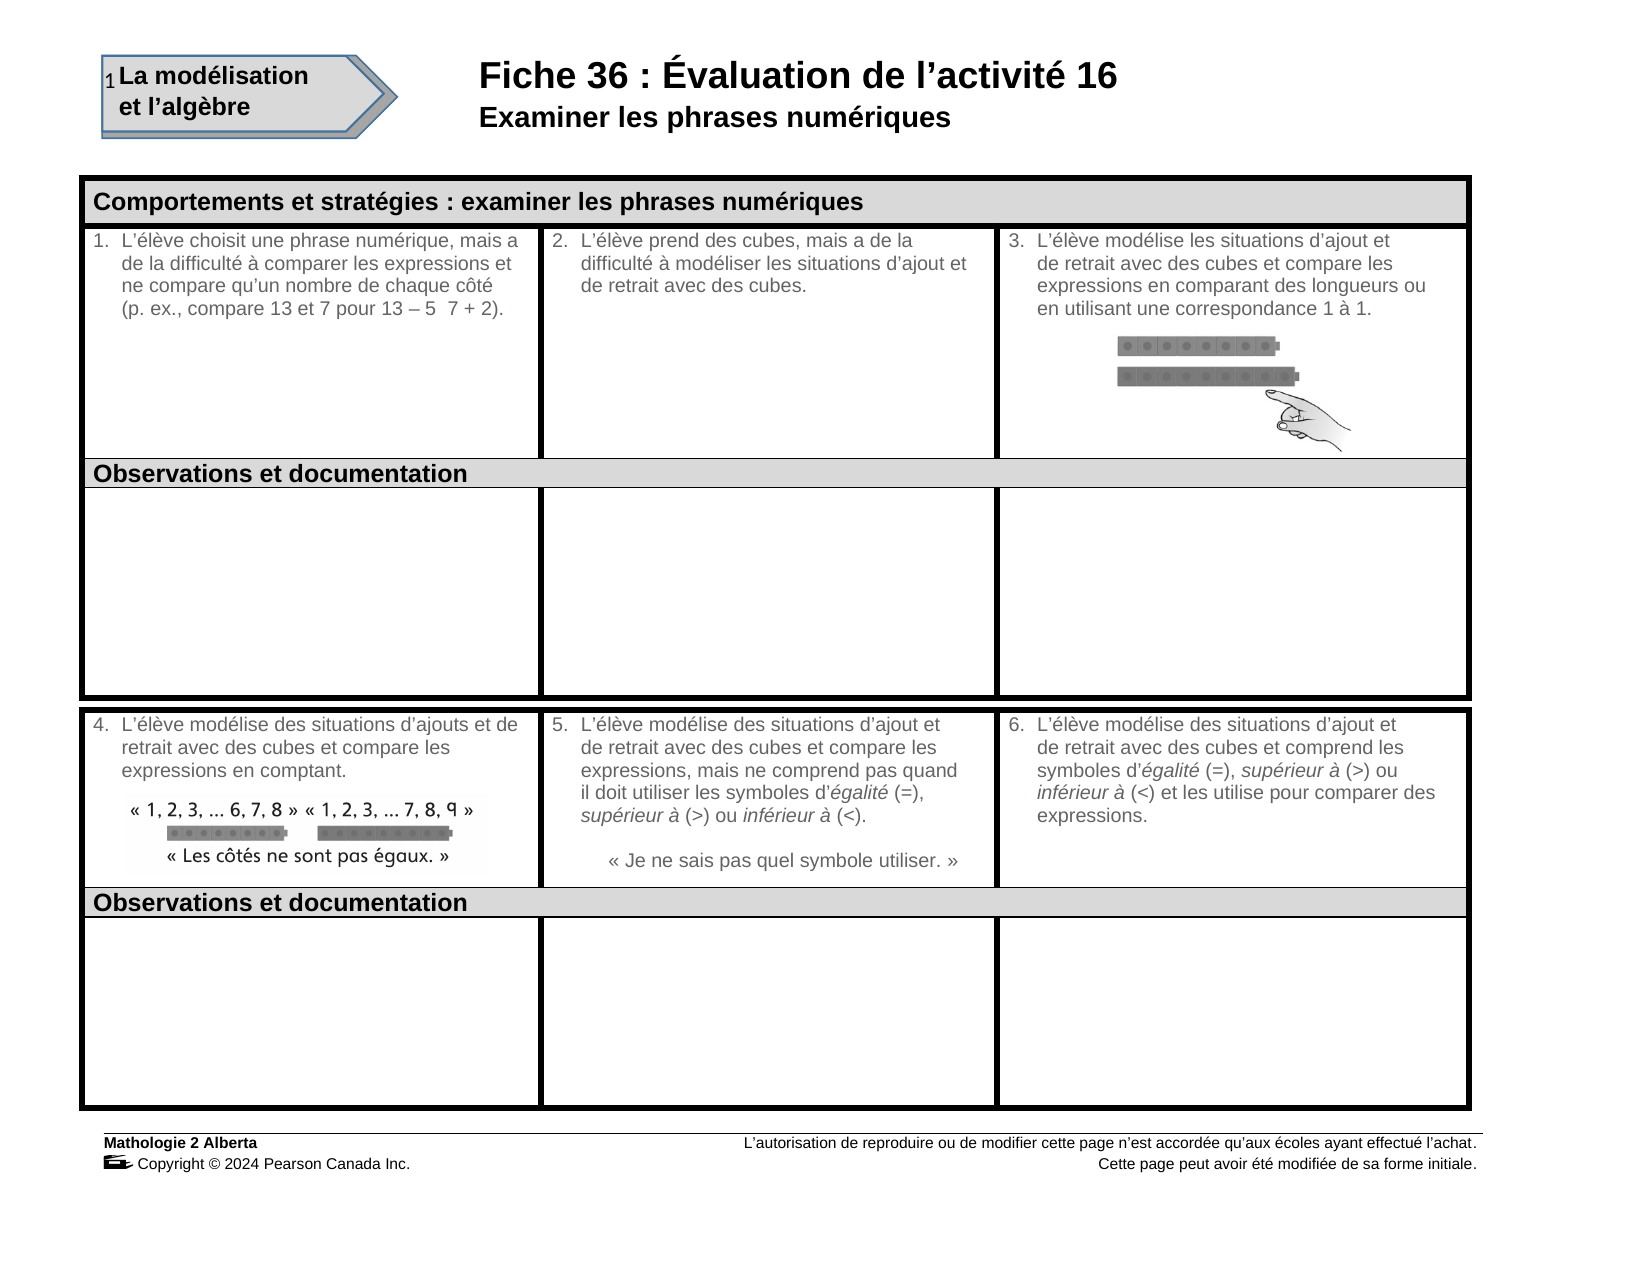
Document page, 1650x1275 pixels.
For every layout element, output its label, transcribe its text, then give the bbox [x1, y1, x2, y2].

table_cell Observations et documentation [85, 888, 1466, 916]
table_cell [1000, 918, 1466, 1105]
table_cell L’élève modélise des situations d’ajout et de retrait avec des cubes et comprend les symboles d’égalité (=), supérieur à (>) ou inférieur à (<) et les utilise pour comparer des expressions. [1000, 713, 1466, 887]
table_cell [85, 918, 538, 1105]
table_cell L’élève modélise des situations d’ajouts et de retrait avec des cubes et compare les expressions en comptant. [85, 713, 538, 887]
table_cell [544, 488, 994, 695]
picture [1114, 332, 1352, 452]
picture [127, 794, 488, 875]
table_cell Observations et documentation [85, 459, 1466, 487]
table_cell [541, 701, 997, 707]
table_cell L’élève prend des cubes, mais a de la difficulté à modéliser les situations d’ajout et de retrait avec des cubes. [544, 229, 994, 458]
table_cell [544, 918, 994, 1105]
table_cell L’élève choisit une phrase numérique, mais a de la difficulté à comparer les expressions et ne compare qu’un nombre de chaque côté (p. ex., compare 13 et 7 pour 13 – 5  7 + 2). [85, 229, 538, 458]
table_cell [997, 701, 1469, 707]
table_header Comportements et stratégies : examiner les phrases numériques [85, 181, 1466, 223]
table_cell [82, 701, 541, 707]
table_cell [1000, 488, 1466, 695]
table_cell L’élève modélise des situations d’ajout et de retrait avec des cubes et compare les expressions, mais ne comprend pas quand il doit utiliser les symboles d’égalité (=), supérieur à (>) ou inférieur à (<). « Je ne sais pas quel symbole utiliser. » [544, 713, 994, 887]
table_cell L’élève modélise les situations d’ajout et de retrait avec des cubes et compare les expressions en comparant des longueurs ou en utilisant une correspondance 1 à 1. [1000, 229, 1466, 458]
table_cell [85, 488, 538, 695]
picture [103, 1155, 134, 1169]
